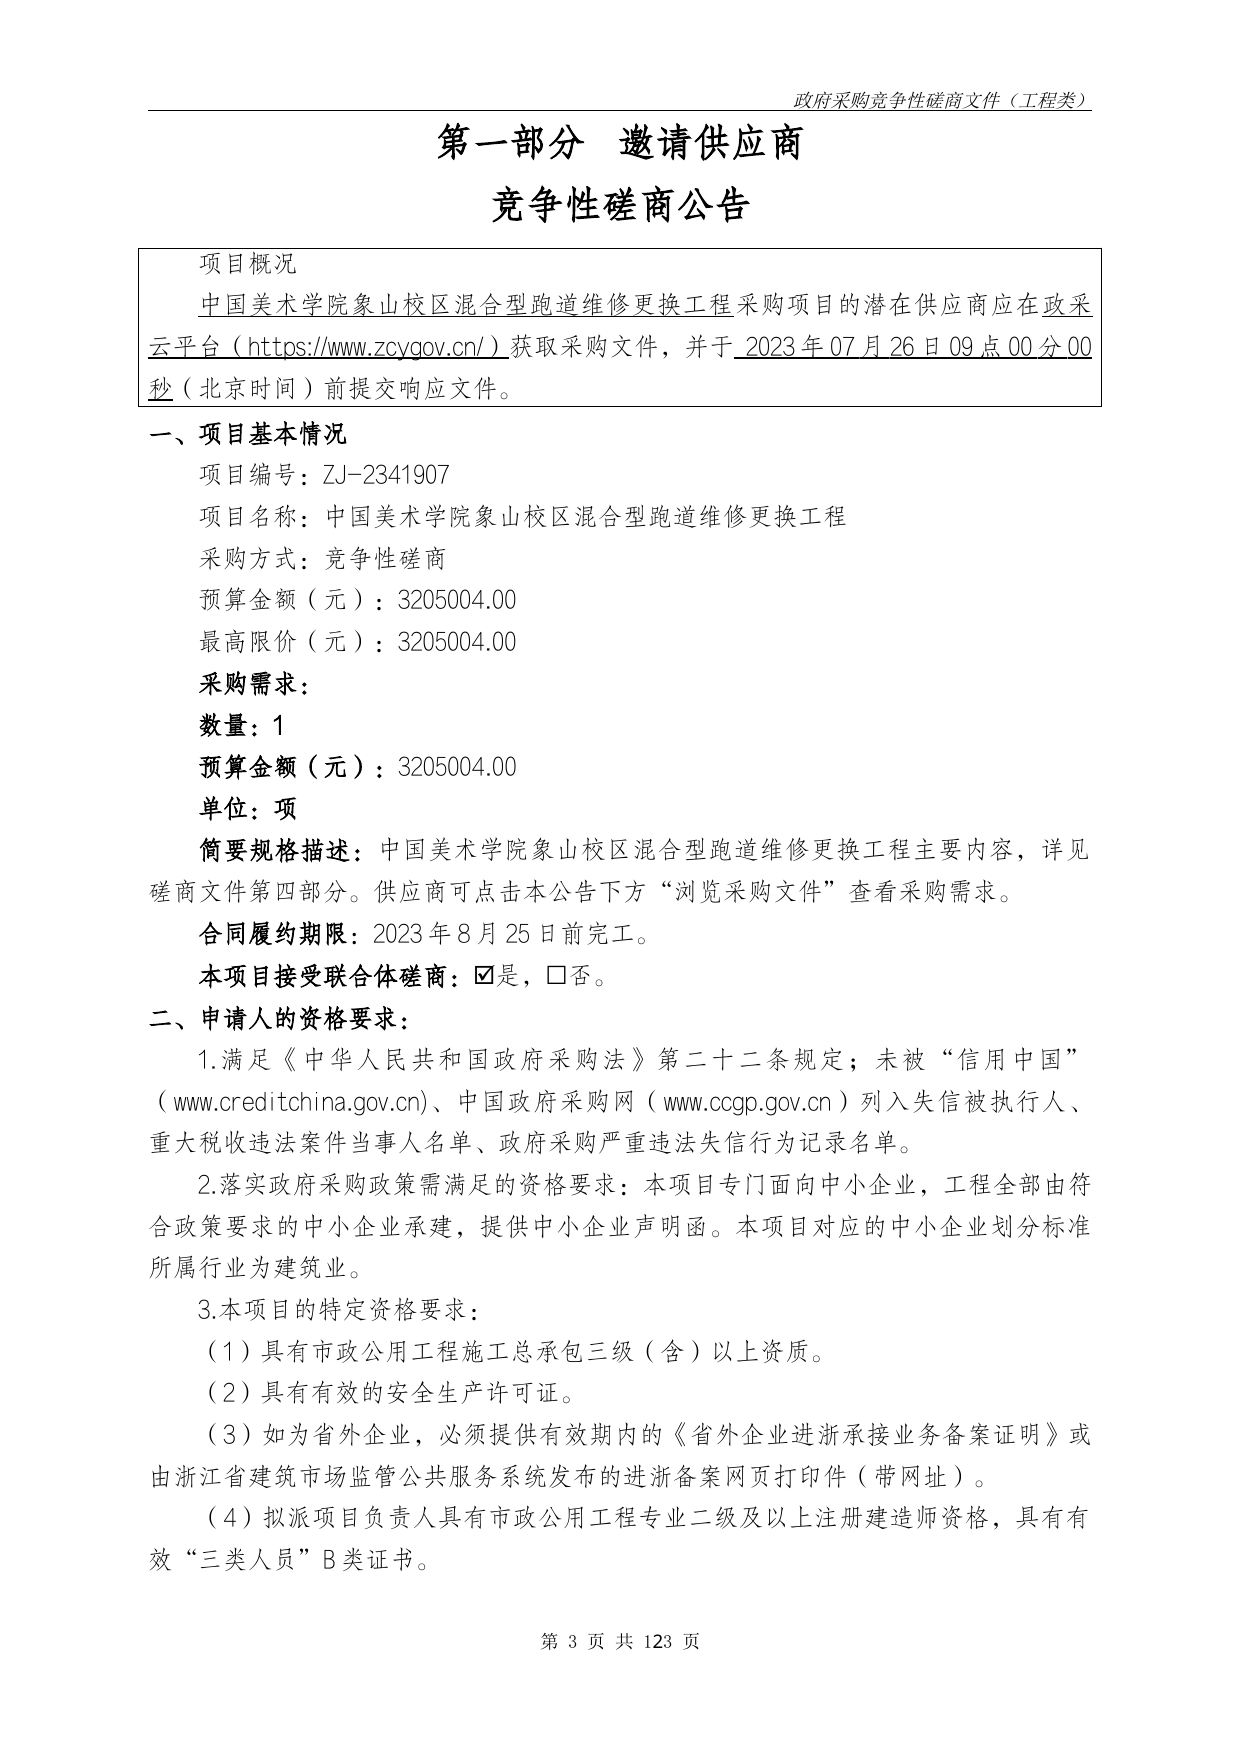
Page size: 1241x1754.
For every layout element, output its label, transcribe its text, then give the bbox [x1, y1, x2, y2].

text 预算金额（元）：3205004.00 [148, 754, 1092, 782]
text （2）具有有效的安全生产许可证。 [148, 1380, 1092, 1408]
text 1.满足《中华人民共和国政府采购法》第二十二条规定；未被“信用中国”（www.creditchina.gov.cn)、中国政府采购网（www.ccgp.gov.cn）列入失信被执行人、重大税收违法案件当事人名单、政府采购严重违法失信行为记录名单。 [148, 1047, 1092, 1158]
text 项目名称：中国美术学院象山校区混合型跑道维修更换工程 [148, 504, 1092, 532]
text （3）如为省外企业，必须提供有效期内的《省外企业进浙承接业务备案证明》或由浙江省建筑市场监管公共服务系统发布的进浙备案网页打印件（带网址）。 [148, 1422, 1092, 1491]
subtitle 一、项目基本情况 [148, 420, 1092, 448]
text 项目编号：ZJ-2341907 [148, 462, 1092, 490]
text 采购方式：竞争性磋商 [148, 545, 1092, 573]
text 单位：项 [148, 795, 1092, 823]
text （1）具有市政公用工程施工总承包三级（含）以上资质。 [148, 1338, 1092, 1366]
text 采购需求： [148, 670, 1092, 698]
text 简要规格描述：中国美术学院象山校区混合型跑道维修更换工程主要内容，详见磋商文件第四部分。供应商可点击本公告下方“浏览采购文件”查看采购需求。 [148, 837, 1092, 907]
text （4）拟派项目负责人具有市政公用工程专业二级及以上注册建造师资格，具有有效“三类人员”B类证书。 [148, 1505, 1092, 1575]
text 第一部分 邀请供应商 [148, 122, 1092, 164]
text 2.落实政府采购政策需满足的资格要求：本项目专门面向中小企业，工程全部由符合政策要求的中小企业承建，提供中小企业声明函。本项目对应的中小企业划分标准所属行业为建筑业。 [148, 1172, 1092, 1283]
text 预算金额（元）：3205004.00 [148, 587, 1092, 615]
text 合同履约期限：2023年8月25日前完工。 [148, 920, 1092, 948]
text 中国美术学院象山校区混合型跑道维修更换工程采购项目的潜在供应商应在政采云平台（https://www.zcygov.cn/）获取采购文件，并于 2023年07月26日09点00分00秒（北京时间）前提交响应文件。 [139, 289, 1101, 406]
text 项目概况 [139, 249, 1101, 278]
text 最高限价（元）：3205004.00 [148, 629, 1092, 657]
subtitle 二、申请人的资格要求： [148, 1005, 1092, 1033]
text 竞争性磋商公告 [148, 185, 1092, 227]
text 3.本项目的特定资格要求： [148, 1297, 1092, 1325]
text 本项目接受联合体磋商：是，否。 [148, 962, 1092, 991]
text 数量：1 [148, 712, 1092, 740]
